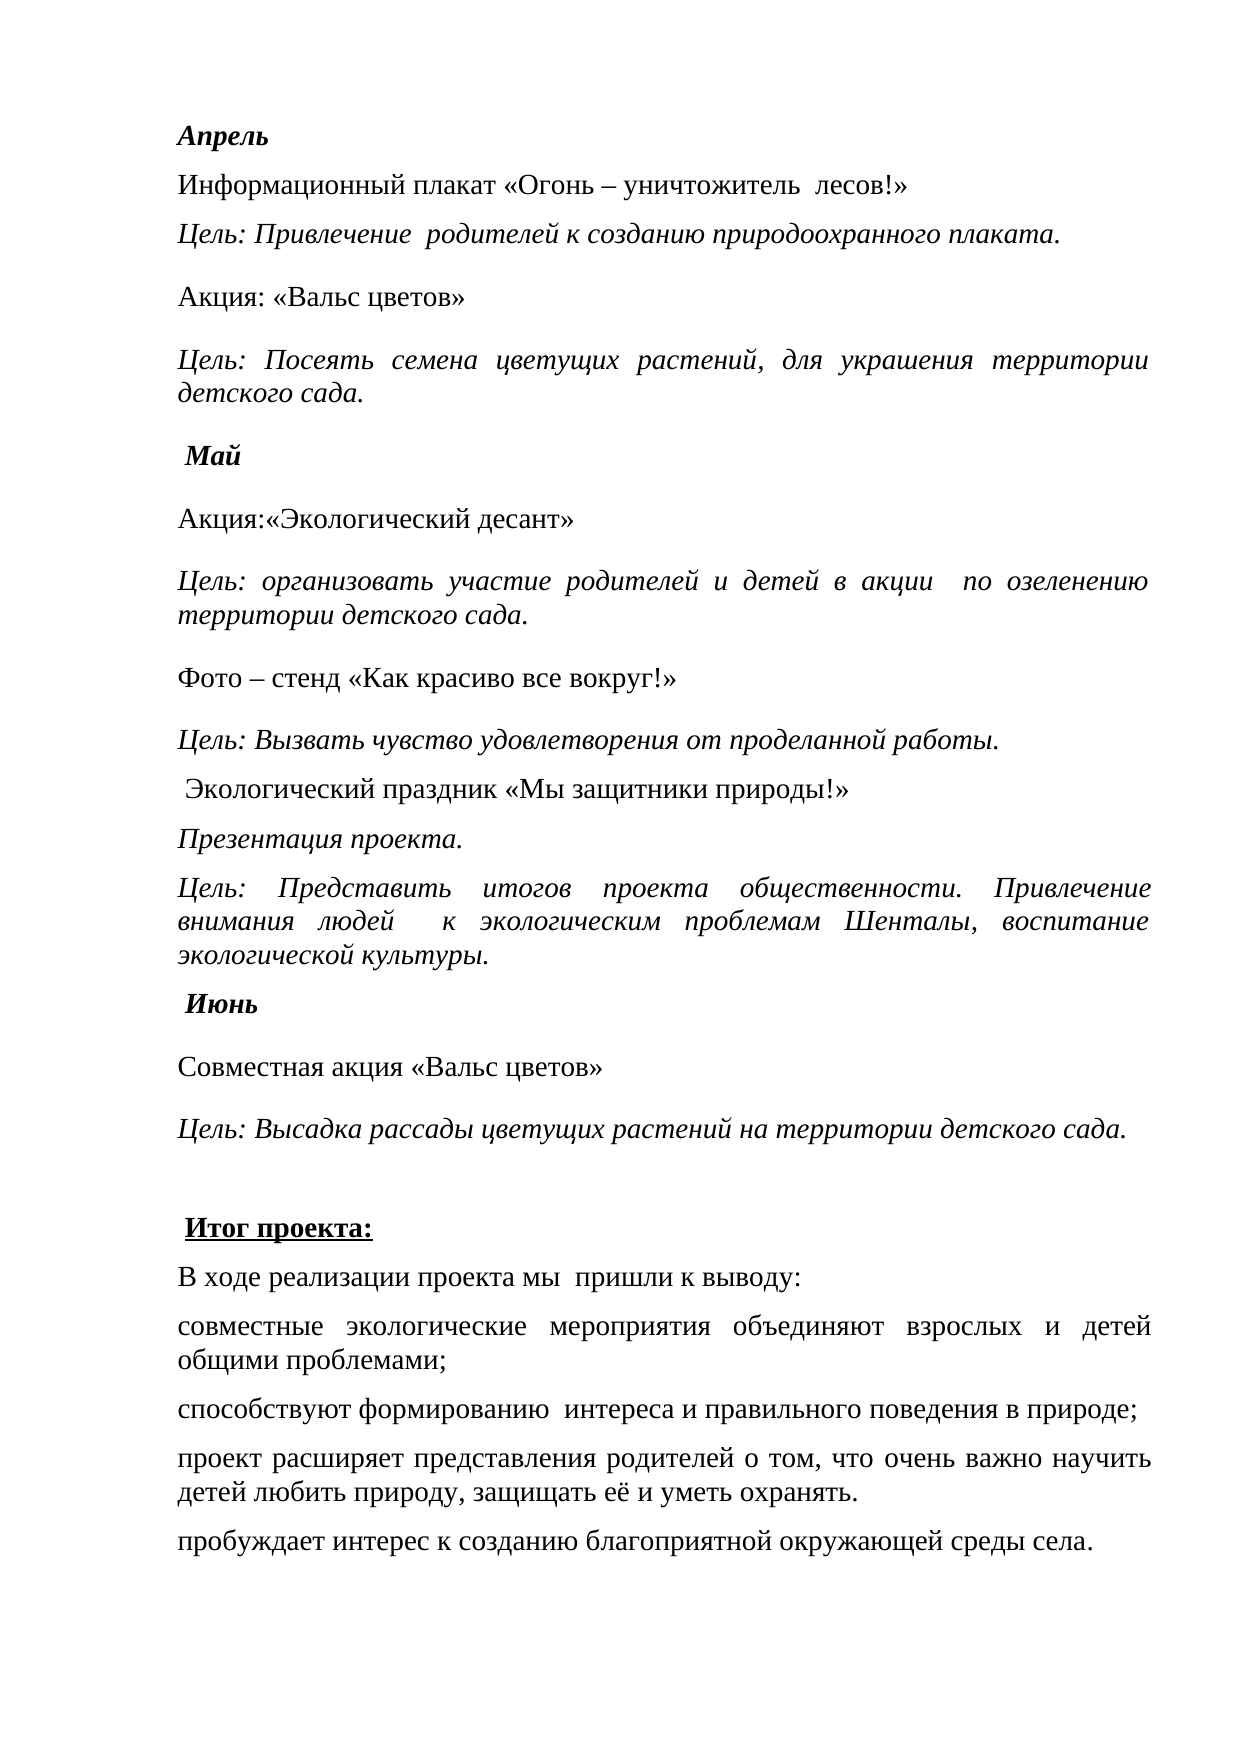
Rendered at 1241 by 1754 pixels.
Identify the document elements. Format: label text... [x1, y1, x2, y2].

text совместные экологические мероприятия объединяют взрослых и детей общими проблемами; [177, 1308, 1152, 1375]
text Презентация проекта. [177, 821, 1152, 854]
text проект расширяет представления родителей о том, что очень важно научить детей любить природу, защищать её и уметь охранять. [177, 1440, 1152, 1507]
text Информационный плакат «Огонь – уничтожитель лесов!» [177, 167, 1152, 201]
text Цель: Привлечение родителей к созданию природоохранного плаката. [177, 216, 1152, 250]
text Цель: Представить итогов проекта общественности. Привлечение внимания людей к экологическим проблемам Шенталы, воспитание экологической культуры. [177, 870, 1152, 971]
text Экологический праздник «Мы защитники природы!» [177, 772, 1152, 805]
text В ходе реализации проекта мы пришли к выводу: [177, 1259, 1152, 1293]
text Июнь [177, 986, 1152, 1020]
text способствуют формированию интереса и правильного поведения в природе; [177, 1391, 1152, 1424]
list Акция:«Экологический десант» [177, 501, 1152, 534]
list Акция: «Вальс цветов» [177, 279, 1152, 313]
list Цель: Посеять семена цветущих растений, для украшения территории детского сада. [177, 342, 1152, 409]
list Совместная акция «Вальс цветов» [177, 1049, 1152, 1082]
text Цель: Вызвать чувство удовлетворения от проделанной работы. [177, 722, 1152, 756]
list Фото – стенд «Как красиво все вокруг!» [177, 660, 1152, 693]
text Итог проекта: [177, 1210, 1152, 1243]
text Цель: Высадка рассады цветущих растений на территории детского сада. [177, 1112, 1152, 1145]
text Май [177, 438, 1152, 472]
text Цель: организовать участие родителей и детей в акции по озеленению территории детского сада. [177, 563, 1152, 631]
text пробуждает интерес к созданию благоприятной окружающей среды села. [177, 1523, 1152, 1556]
text Апрель [177, 118, 1152, 152]
